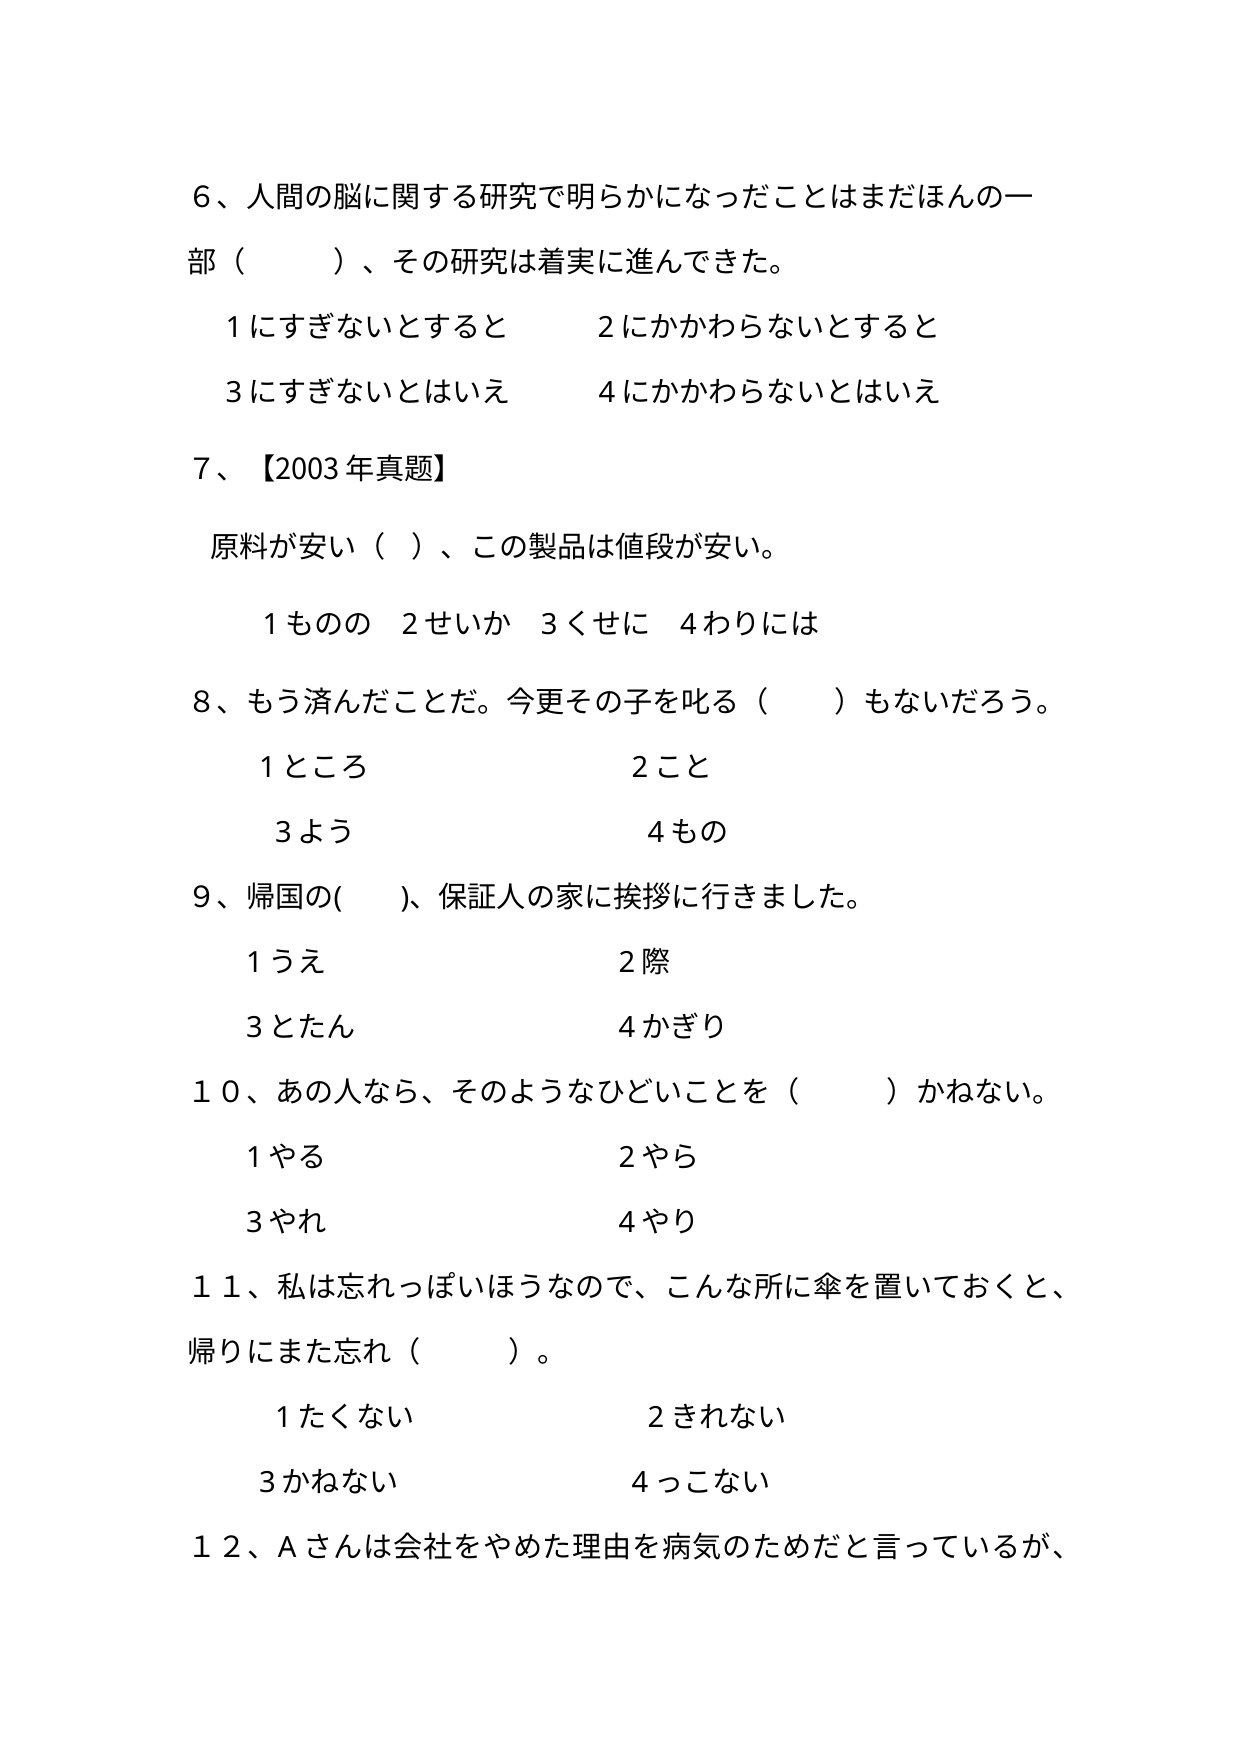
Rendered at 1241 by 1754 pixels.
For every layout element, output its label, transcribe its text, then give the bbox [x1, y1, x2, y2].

text 1にすぎないとすると 2にかかわらないとすると [187, 292, 1053, 357]
text １１、私は忘れっぽいほうなので、こんな所に傘を置いておくと、帰りにまた忘れ（ ）。 [187, 1252, 1053, 1382]
text 3にすぎないとはいえ 4にかかわらないとはいえ [187, 357, 1053, 422]
text ８、もう済んだことだ。今更その子を叱る（ ）もないだろう。 [187, 667, 1053, 732]
text ７、【2003年真题】 [187, 434, 1031, 499]
text 原料が安い（ ）、この製品は値段が安い。 [187, 512, 1031, 577]
text １０、あの人なら、そのようなひどいことを（ ）かねない。 [187, 1057, 1053, 1122]
text 1ものの 2せいか 3くせに 4わりには [187, 589, 1031, 654]
text 3とたん 4かぎり [187, 992, 1053, 1057]
text ６、人間の脳に関する研究で明らかになっだことはまだほんの一部（ ）、その研究は着実に進んできた。 [187, 162, 1053, 292]
text 1たくない 2きれない [187, 1382, 1053, 1447]
text 1ところ 2こと [187, 732, 1053, 797]
text 3やれ 4やり [187, 1187, 1053, 1252]
text 3かねない 4っこない [187, 1447, 1053, 1512]
text ９、帰国の( )、保証人の家に挨拶に行きました。 [187, 862, 1053, 927]
text 3よう 4もの [187, 797, 1053, 862]
text 1うえ 2際 [187, 927, 1053, 992]
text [187, 1512, 1053, 1577]
text 1やる 2やら [187, 1122, 1053, 1187]
